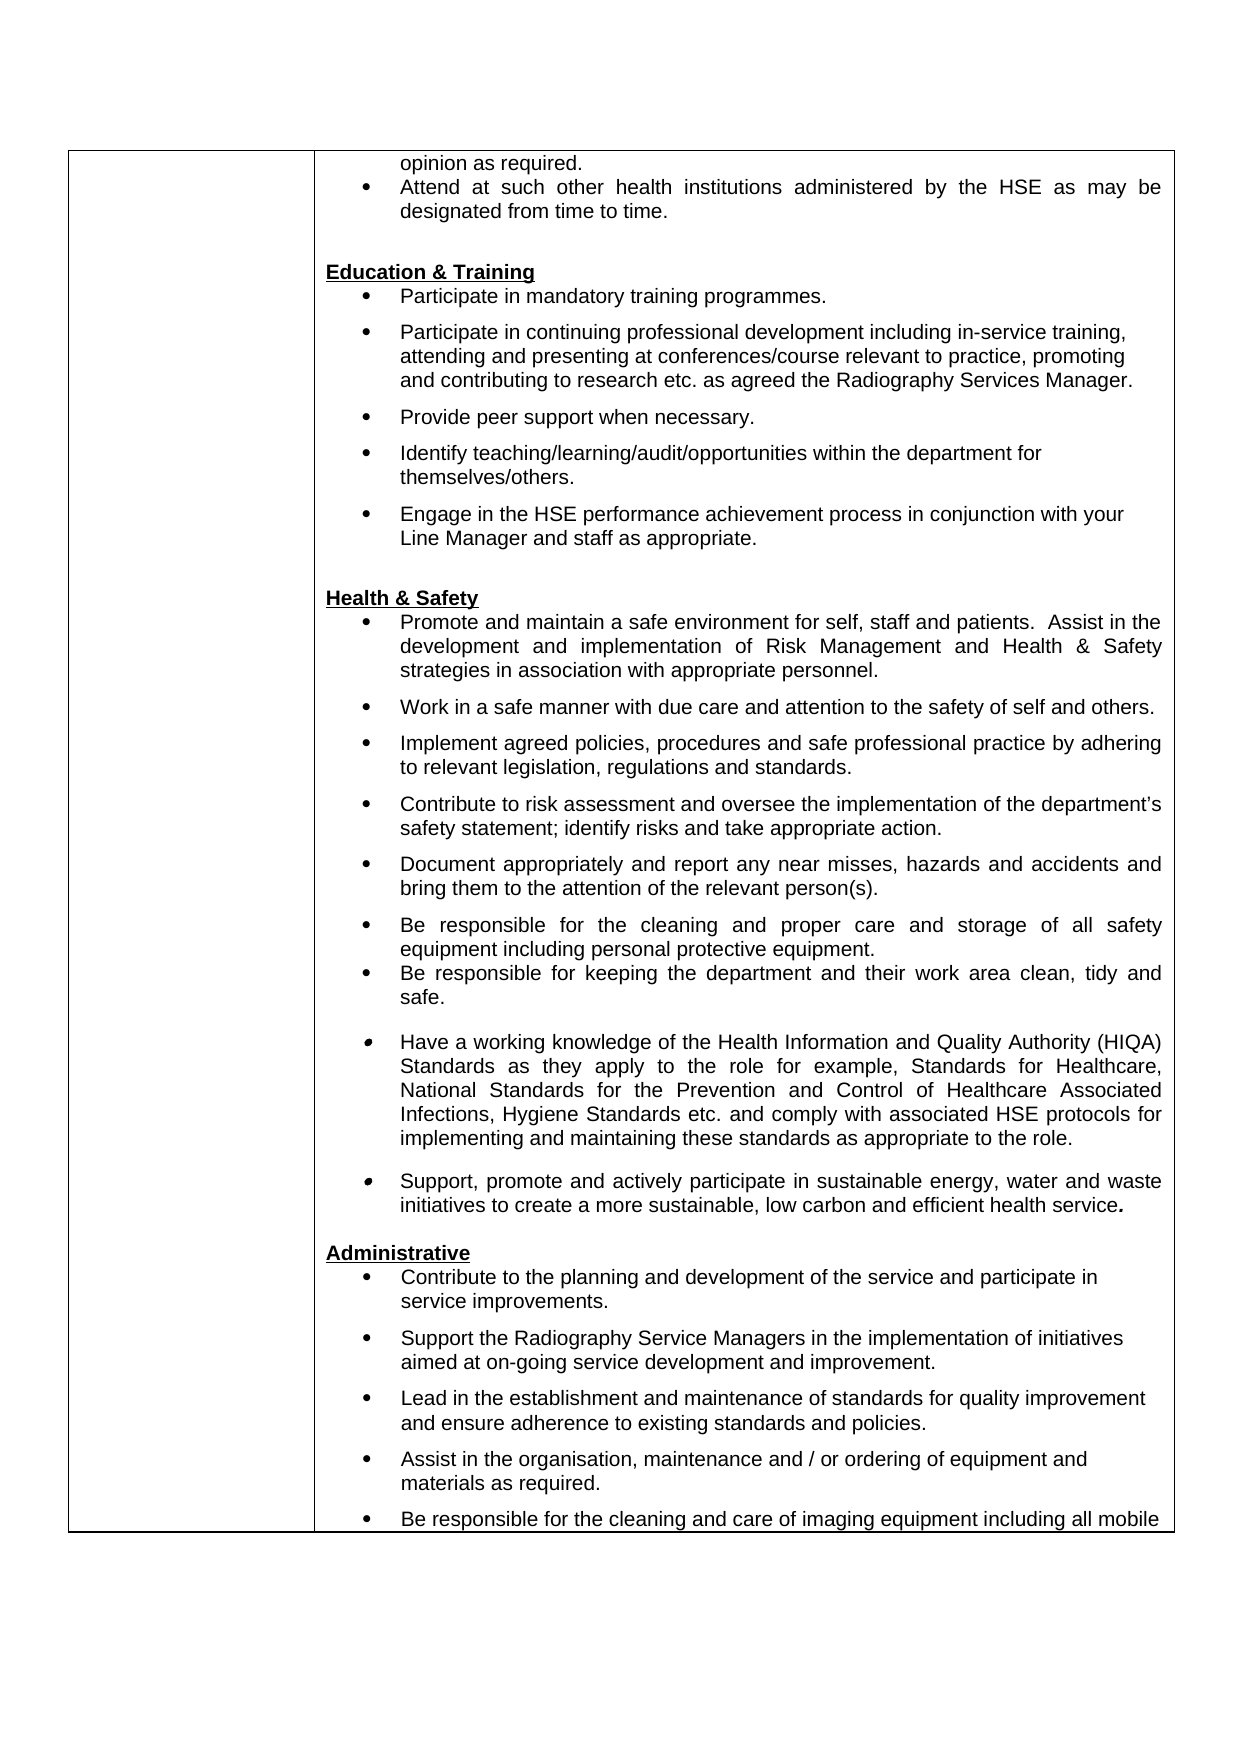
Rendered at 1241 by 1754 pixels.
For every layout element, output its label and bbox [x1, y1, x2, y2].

table_cell [315, 151, 1174, 1531]
table_cell [69, 151, 314, 1531]
